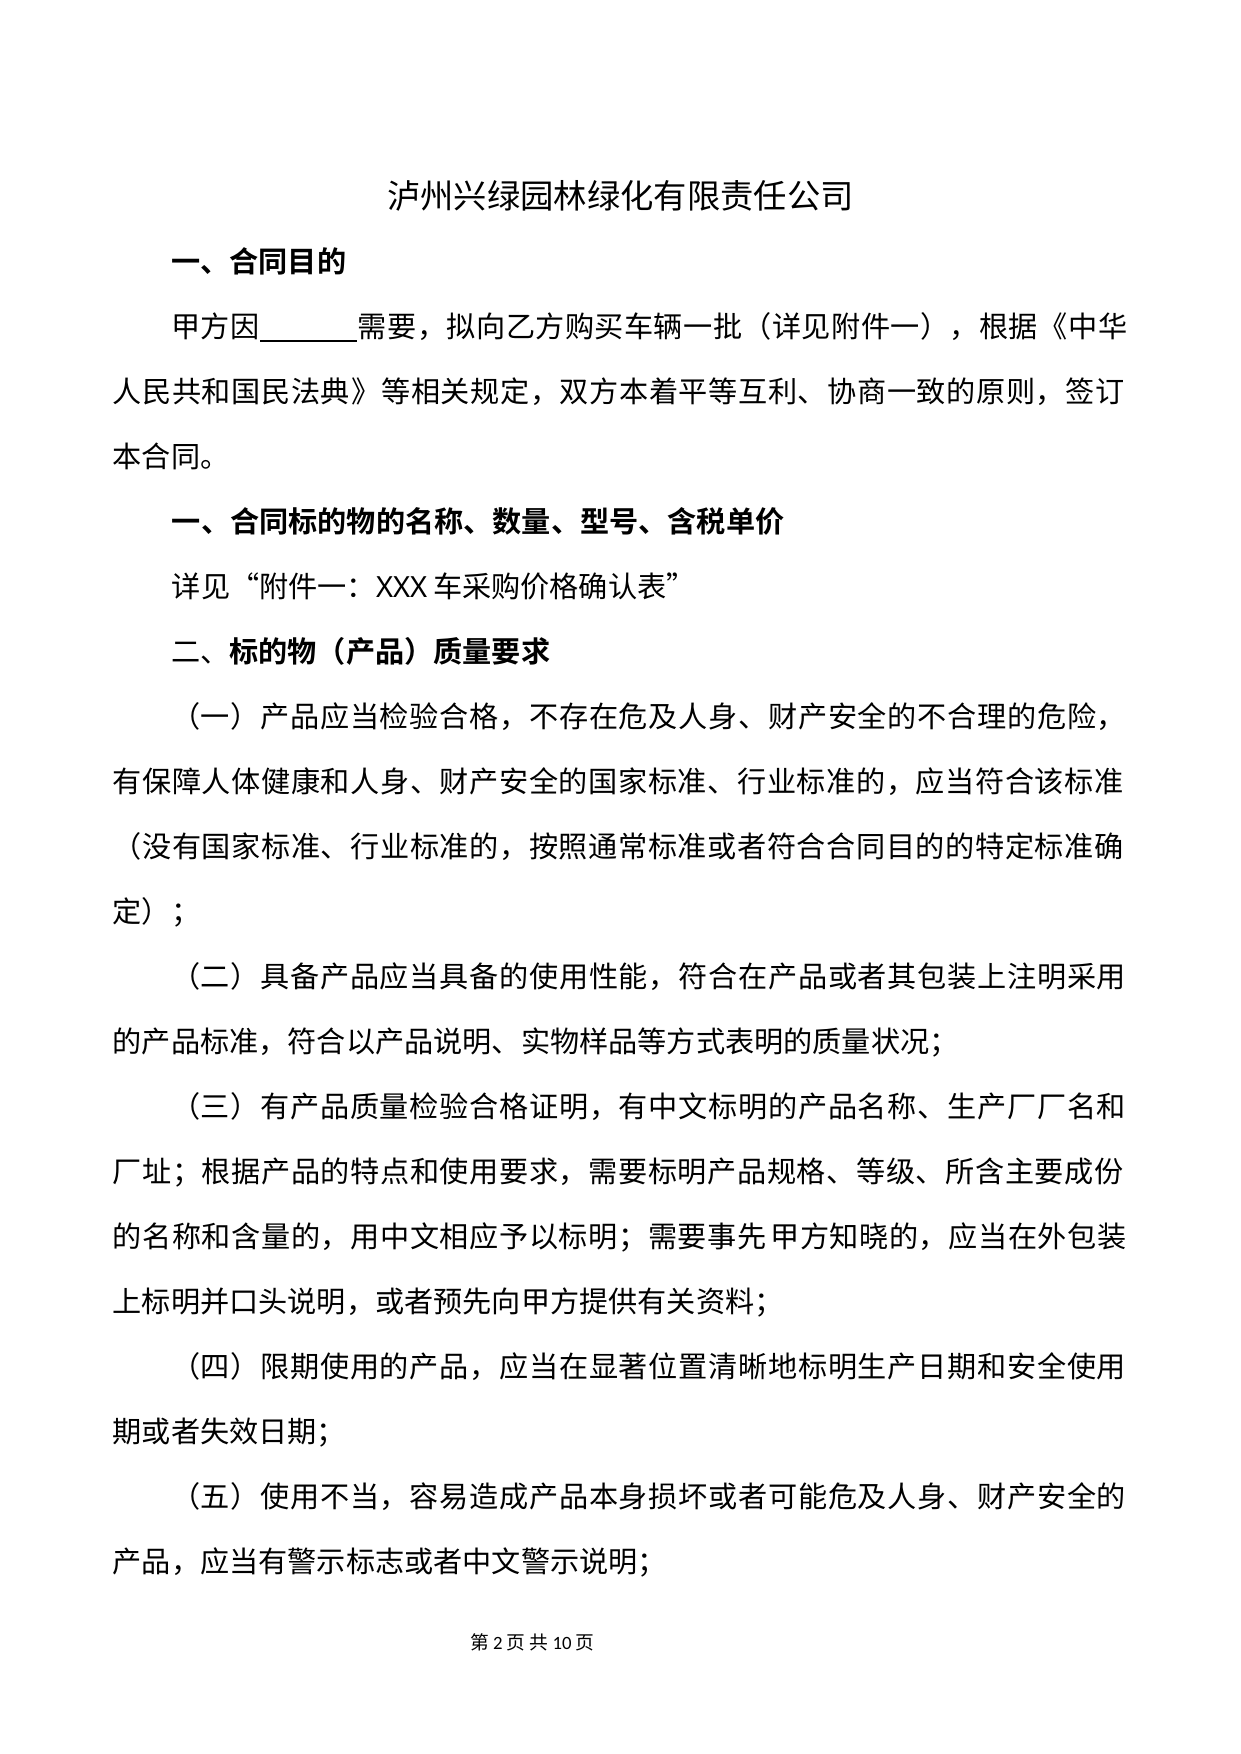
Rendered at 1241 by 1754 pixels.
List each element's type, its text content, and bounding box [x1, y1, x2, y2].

text 甲方因 需要，拟向乙方购买车辆一批（详见附件一），根据《中华人民共和国民法典》等相关规定，双方本着平等互利、协商一致的原则，签订本合同。 [112, 292, 1128, 487]
text （二）具备产品应当具备的使用性能，符合在产品或者其包装上注明采用的产品标准，符合以产品说明、实物样品等方式表明的质量状况； [112, 942, 1128, 1072]
text 泸州兴绿园林绿化有限责任公司 [112, 162, 1128, 227]
text （四）限期使用的产品，应当在显著位置清晰地标明生产日期和安全使用期或者失效日期； [112, 1332, 1128, 1462]
text （一）产品应当检验合格，不存在危及人身、财产安全的不合理的危险，有保障人体健康和人身、财产安全的国家标准、行业标准的，应当符合该标准（没有国家标准、行业标准的，按照通常标准或者符合合同目的的特定标准确定）； [112, 682, 1128, 942]
text （三）有产品质量检验合格证明，有中文标明的产品名称、生产厂厂名和厂址；根据产品的特点和使用要求，需要标明产品规格、等级、所含主要成份的名称和含量的，用中文相应予以标明；需要事先甲方知晓的，应当在外包装上标明并口头说明，或者预先向甲方提供有关资料； [112, 1072, 1128, 1332]
text （五）使用不当，容易造成产品本身损坏或者可能危及人身、财产安全的产品，应当有警示标志或者中文警示说明； [112, 1462, 1128, 1592]
text 二、标的物（产品）质量要求 [112, 617, 1128, 682]
list 一、合同标的物的名称、数量、型号、含税单价 [112, 487, 1128, 552]
list 详见“附件一：XXX车采购价格确认表” [172, 552, 1128, 617]
text 一、合同目的 [112, 227, 1128, 292]
